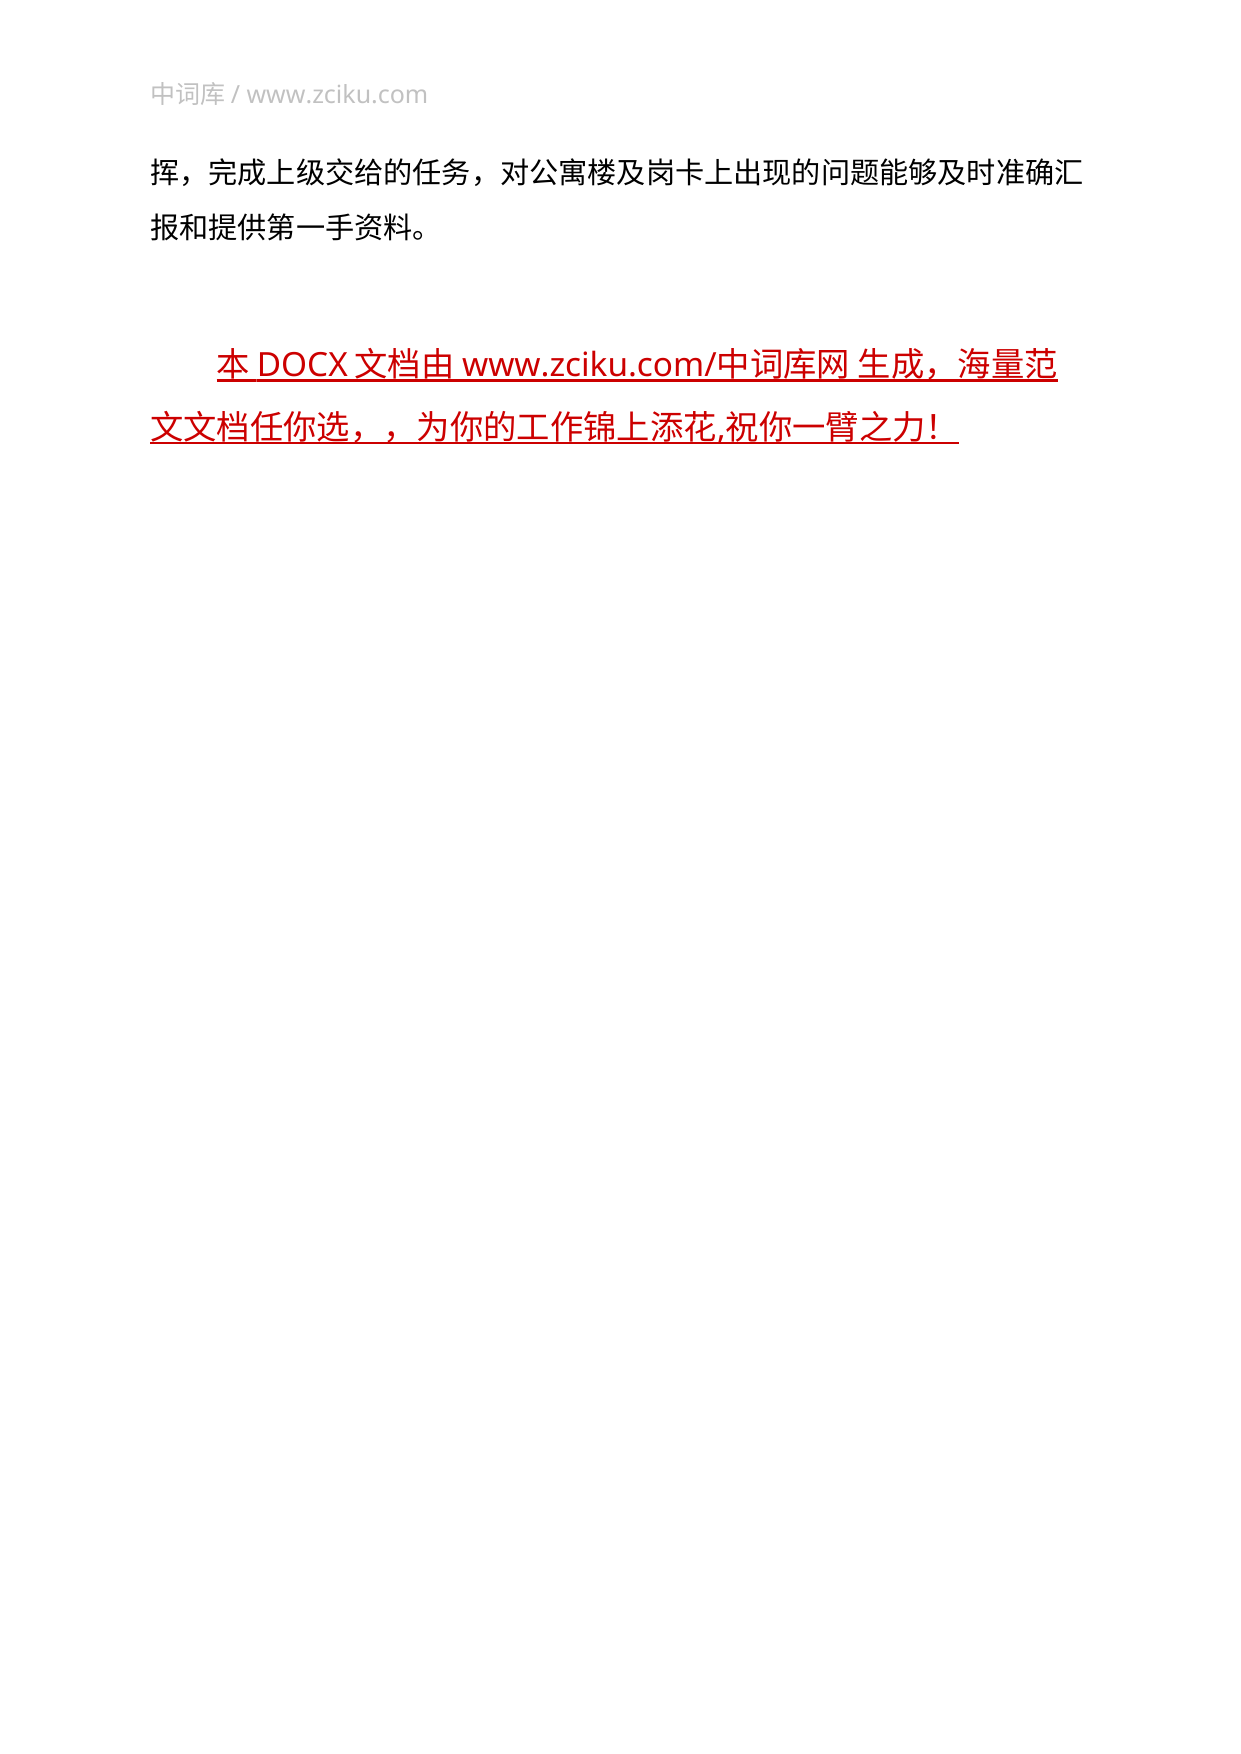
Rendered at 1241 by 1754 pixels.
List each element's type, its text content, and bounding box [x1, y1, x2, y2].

text 本DOCX文档由 www.zciku.com/中词库网 生成，海量范文文档任你选，，为你的工作锦上添花,祝你一臂之力！ [150, 338, 1090, 449]
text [150, 150, 1090, 247]
